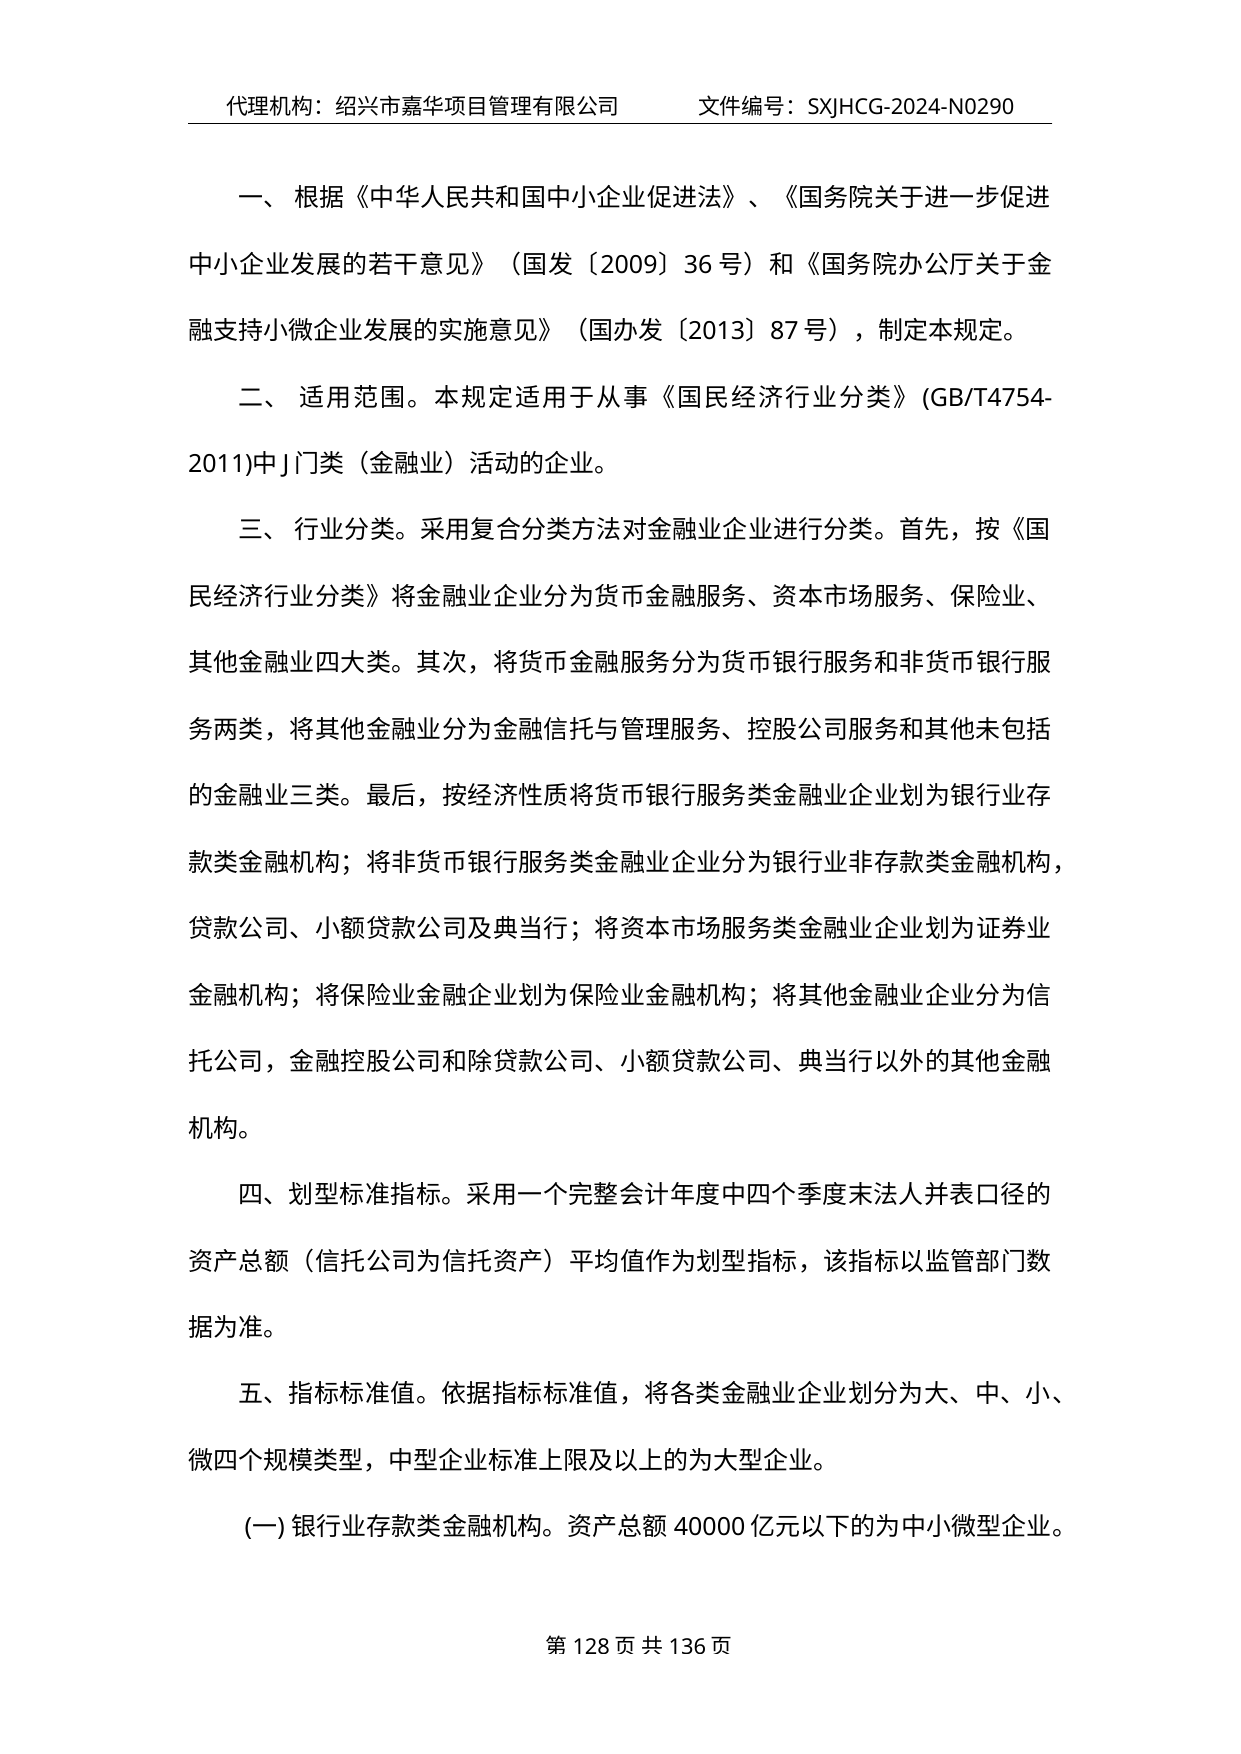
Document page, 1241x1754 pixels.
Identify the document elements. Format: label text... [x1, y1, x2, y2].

text 四、划型标准指标。采用一个完整会计年度中四个季度末法人并表口径的资产总额（信托公司为信托资产）平均值作为划型指标，该指标以监管部门数据为准。 [188, 1159, 1052, 1359]
text 三、 行业分类。采用复合分类方法对金融业企业进行分类。首先，按《国民经济行业分类》将金融业企业分为货币金融服务、资本市场服务、保险业、其他金融业四大类。其次，将货币金融服务分为货币银行服务和非货币银行服务两类，将其他金融业分为金融信托与管理服务、控股公司服务和其他未包括的金融业三类。最后，按经济性质将货币银行服务类金融业企业划为银行业存款类金融机构；将非货币银行服务类金融业企业分为银行业非存款类金融机构，贷款公司、小额贷款公司及典当行；将资本市场服务类金融业企业划为证券业金融机构；将保险业金融企业划为保险业金融机构；将其他金融业企业分为信托公司，金融控股公司和除贷款公司、小额贷款公司、典当行以外的其他金融机构。 [188, 495, 1052, 1159]
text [188, 1492, 1052, 1558]
text 二、 适用范围。本规定适用于从事《国民经济行业分类》(GB/T4754-2011)中J门类（金融业）活动的企业。 [188, 362, 1052, 495]
text 五、指标标准值。依据指标标准值，将各类金融业企业划分为大、中、小、微四个规模类型，中型企业标准上限及以上的为大型企业。 [188, 1359, 1052, 1492]
text 一、 根据《中华人民共和国中小企业促进法》、《国务院关于进一步促进中小企业发展的若干意见》（国发〔2009〕36号）和《国务院办公厅关于金融支持小微企业发展的实施意见》（国办发〔2013〕87号），制定本规定。 [188, 162, 1052, 362]
